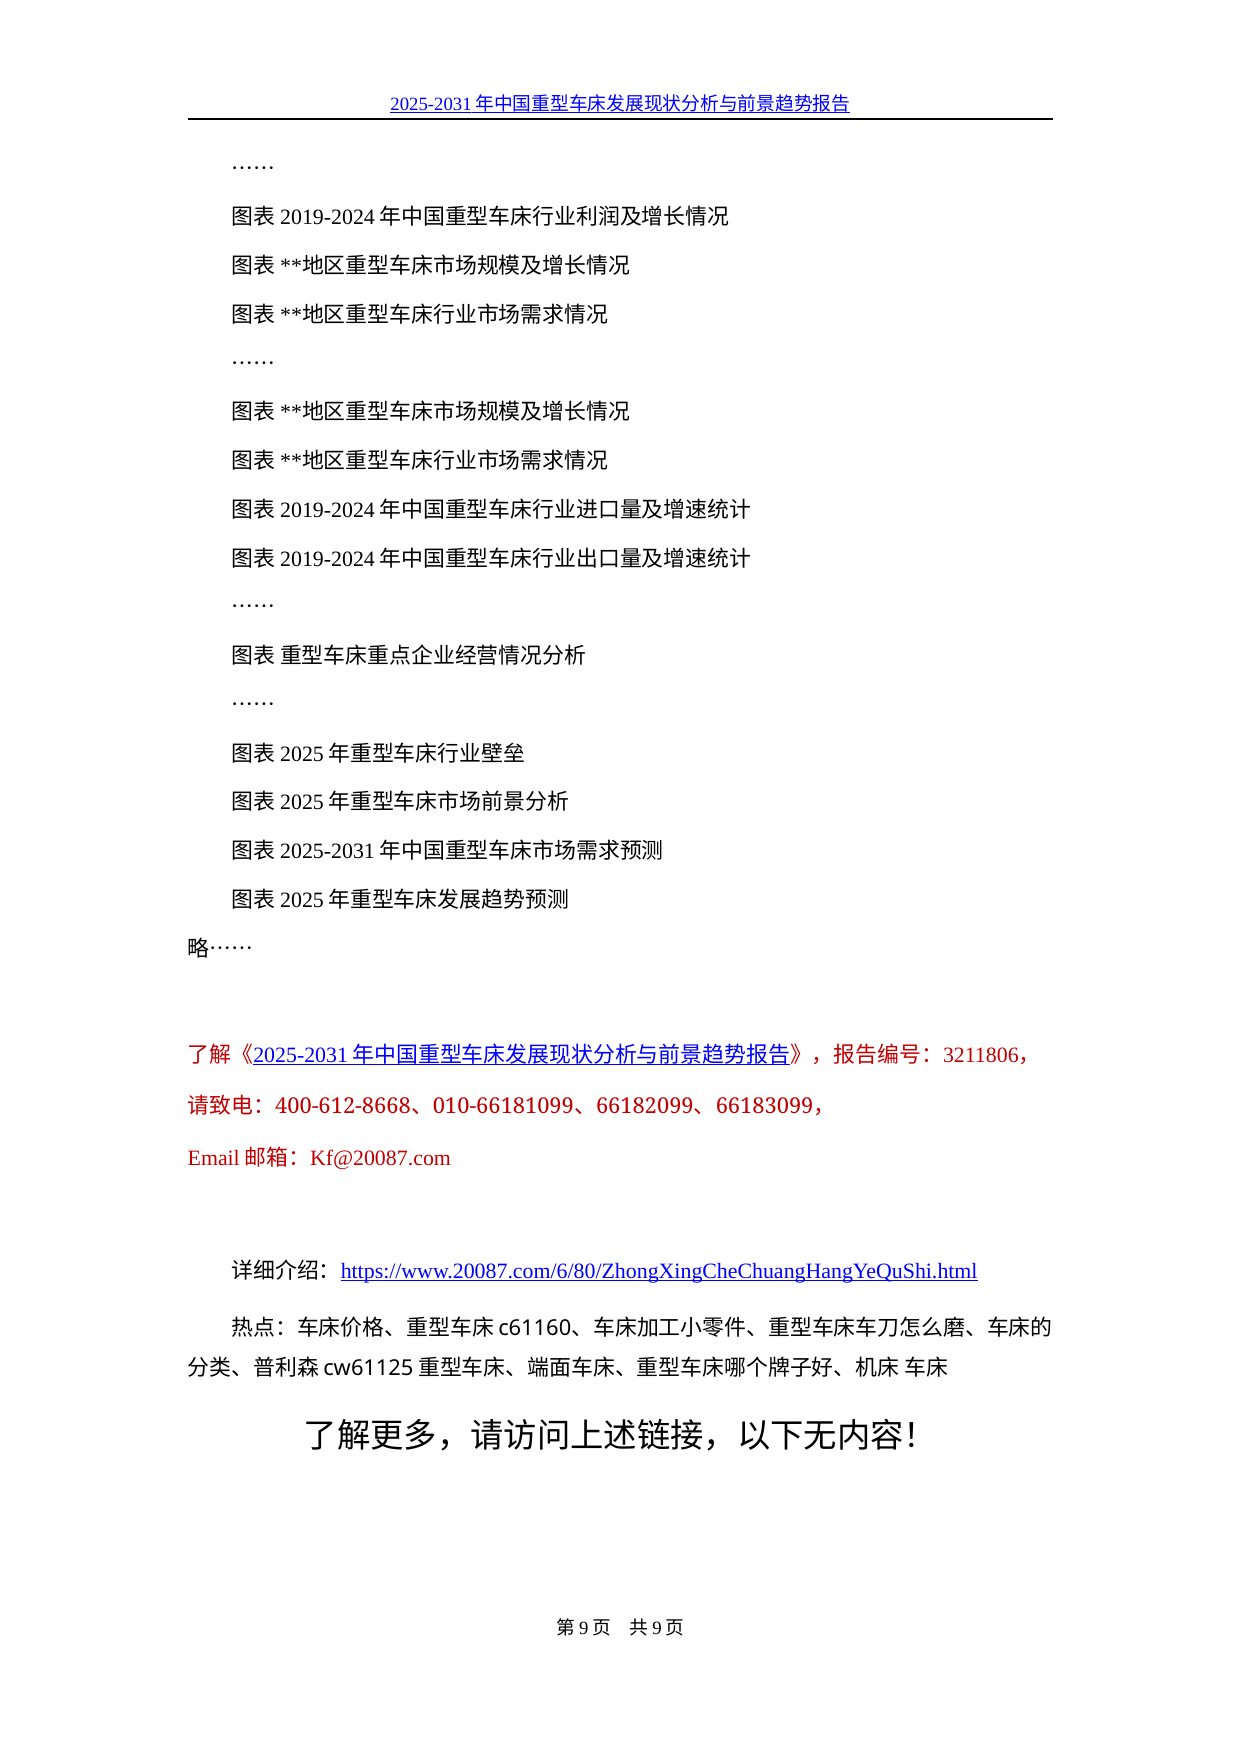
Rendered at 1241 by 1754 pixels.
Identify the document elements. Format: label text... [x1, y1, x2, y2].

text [187, 150, 1053, 963]
text 请致电：400-612-8668、010-66181099、66182099、66183099， [187, 1088, 1053, 1121]
text 详细介绍：https://www.20087.com/6/80/ZhongXingCheChuangHangYeQuShi.html [187, 1253, 1053, 1285]
text 热点：车床价格、重型车床c61160、车床加工小零件、重型车床车刀怎么磨、车床的分类、普利森cw61125重型车床、端面车床、重型车床哪个牌子好、机床 车床 [187, 1309, 1053, 1382]
text Email邮箱：Kf@20087.com [187, 1140, 1053, 1172]
text 了解《2025-2031年中国重型车床发展现状分析与前景趋势报告》，报告编号：3211806， [187, 1037, 1053, 1069]
title 了解更多，请访问上述链接，以下无内容！ [187, 1400, 1053, 1465]
